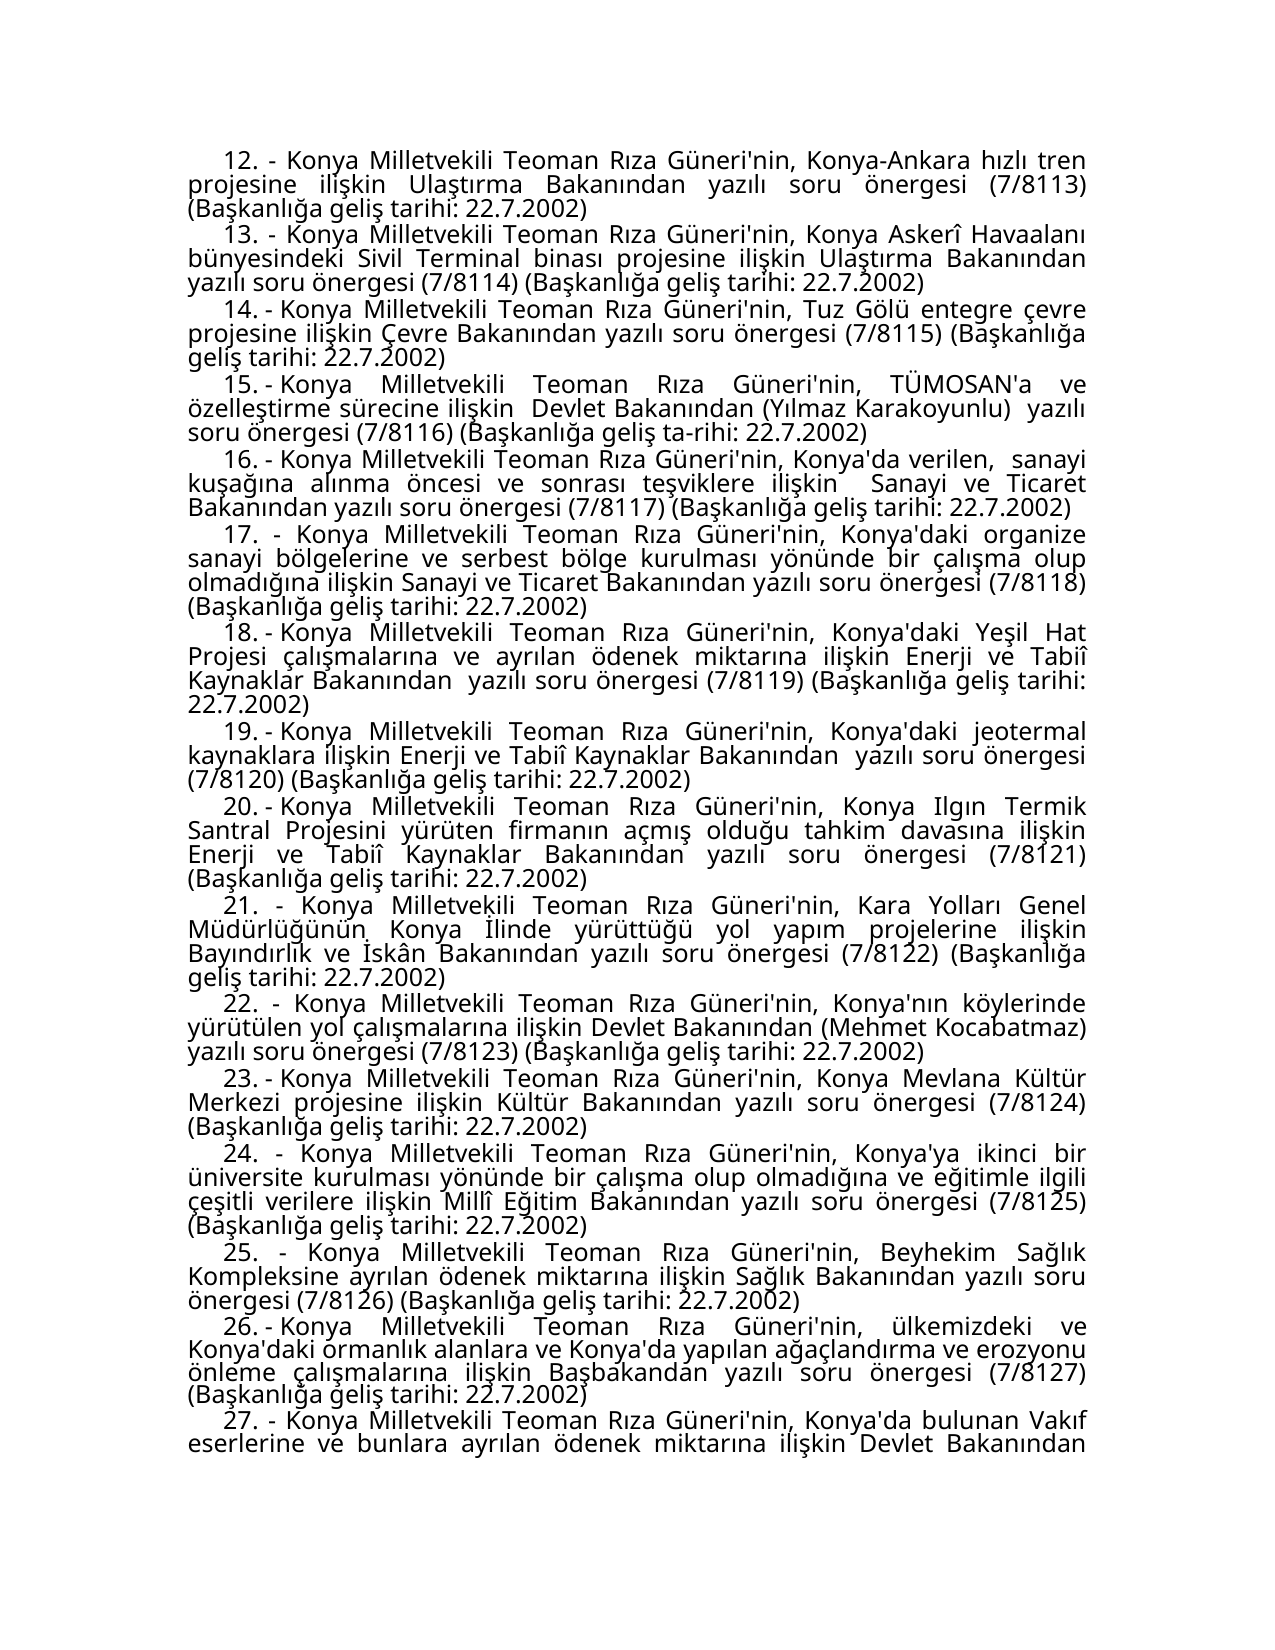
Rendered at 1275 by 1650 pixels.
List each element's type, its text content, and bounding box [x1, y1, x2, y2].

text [187, 1411, 1087, 1457]
text 12. - Konya Milletvekili Teoman Rıza Güneri'nin, Konya-Ankara hızlı tren projesine ilişkin Ulaştırma Bakanından yazılı soru önergesi (7/8113) (Başkanlığa geliş tarihi: 22.7.2002) [187, 150, 1087, 222]
text 26. - Konya Milletvekili Teoman Rıza Güneri'nin, ülkemizdeki ve Konya'daki ormanlık alanlara ve Konya'da yapılan ağaçlandırma ve erozyonu önleme çalışmalarına ilişkin Başbakandan yazılı soru önergesi (7/8127) (Başkanlığa geliş tarihi: 22.7.2002) [187, 1317, 1087, 1408]
text 13. - Konya Milletvekili Teoman Rıza Güneri'nin, Konya Askerî Havaalanı bünyesindeki Sivil Terminal binası projesine ilişkin Ulaştırma Bakanından yazılı soru önergesi (7/8114) (Başkanlığa geliş tarihi: 22.7.2002) [187, 225, 1087, 297]
text 23. - Konya Milletvekili Teoman Rıza Güneri'nin, Konya Mevlana Kültür Merkezi projesine ilişkin Kültür Bakanından yazılı soru önergesi (7/8124) (Başkanlığa geliş tarihi: 22.7.2002) [187, 1068, 1087, 1140]
text 14. - Konya Milletvekili Teoman Rıza Güneri'nin, Tuz Gölü entegre çevre projesine ilişkin Çevre Bakanından yazılı soru önergesi (7/8115) (Başkanlığa geliş tarihi: 22.7.2002) [187, 299, 1087, 371]
text 19. - Konya Milletvekili Teoman Rıza Güneri'nin, Konya'daki jeotermal kaynaklara ilişkin Enerji ve Tabiî Kaynaklar Bakanından yazılı soru önergesi (7/8120) (Başkanlığa geliş tarihi: 22.7.2002) [187, 721, 1087, 793]
text 17. - Konya Milletvekili Teoman Rıza Güneri'nin, Konya'daki organize sanayi bölgelerine ve serbest bölge kurulması yönünde bir çalışma olup olmadığına ilişkin Sanayi ve Ticaret Bakanından yazılı soru önergesi (7/8118) (Başkanlığa geliş tarihi: 22.7.2002) [187, 524, 1087, 620]
text 20. - Konya Milletvekili Teoman Rıza Güneri'nin, Konya Ilgın Termik Santral Projesini yürüten firmanın açmış olduğu tahkim davasına ilişkin Enerji ve Tabiî Kaynaklar Bakanından yazılı soru önergesi (7/8121) (Başkanlığa geliş tarihi: 22.7.2002) [187, 796, 1087, 892]
text 22. - Konya Milletvekili Teoman Rıza Güneri'nin, Konya'nın köylerinde yürütülen yol çalışmalarına ilişkin Devlet Bakanından (Mehmet Kocabatmaz) yazılı soru önergesi (7/8123) (Başkanlığa geliş tarihi: 22.7.2002) [187, 994, 1087, 1066]
text 16. - Konya Milletvekili Teoman Rıza Güneri'nin, Konya'da verilen, sanayi kuşağına alınma öncesi ve sonrası teşviklere ilişkin Sanayi ve Ticaret Bakanından yazılı soru önergesi (7/8117) (Başkanlığa geliş tarihi: 22.7.2002) [187, 449, 1087, 521]
text 21. - Konya Milletvekili Teoman Rıza Güneri'nin, Kara Yolları Genel Müdürlüğünün Konya İlinde yürüttüğü yol yapım projelerine ilişkin Bayındırlık ve İskân Bakanından yazılı soru önergesi (7/8122) (Başkanlığa geliş tarihi: 22.7.2002) [187, 895, 1087, 991]
text 25. - Konya Milletvekili Teoman Rıza Güneri'nin, Beyhekim Sağlık Kompleksine ayrılan ödenek miktarına ilişkin Sağlık Bakanından yazılı soru önergesi (7/8126) (Başkanlığa geliş tarihi: 22.7.2002) [187, 1242, 1087, 1314]
text 24. - Konya Milletvekili Teoman Rıza Güneri'nin, Konya'ya ikinci bir üniversite kurulması yönünde bir çalışma olup olmadığına ve eğitimle ilgili çeşitli verilere ilişkin Millî Eğitim Bakanından yazılı soru önergesi (7/8125) (Başkanlığa geliş tarihi: 22.7.2002) [187, 1143, 1087, 1239]
text 18. - Konya Milletvekili Teoman Rıza Güneri'nin, Konya'daki Yeşil Hat Projesi çalışmalarına ve ayrılan ödenek miktarına ilişkin Enerji ve Tabiî Kaynaklar Bakanından yazılı soru önergesi (7/8119) (Başkanlığa geliş tarihi: 22.7.2002) [187, 623, 1087, 718]
text 15. - Konya Milletvekili Teoman Rıza Güneri'nin, TÜMOSAN'a ve özelleştirme sürecine ilişkin Devlet Bakanından (Yılmaz Karakoyunlu) yazılı soru önergesi (7/8116) (Başkanlığa geliş ta-rihi: 22.7.2002) [187, 374, 1087, 446]
